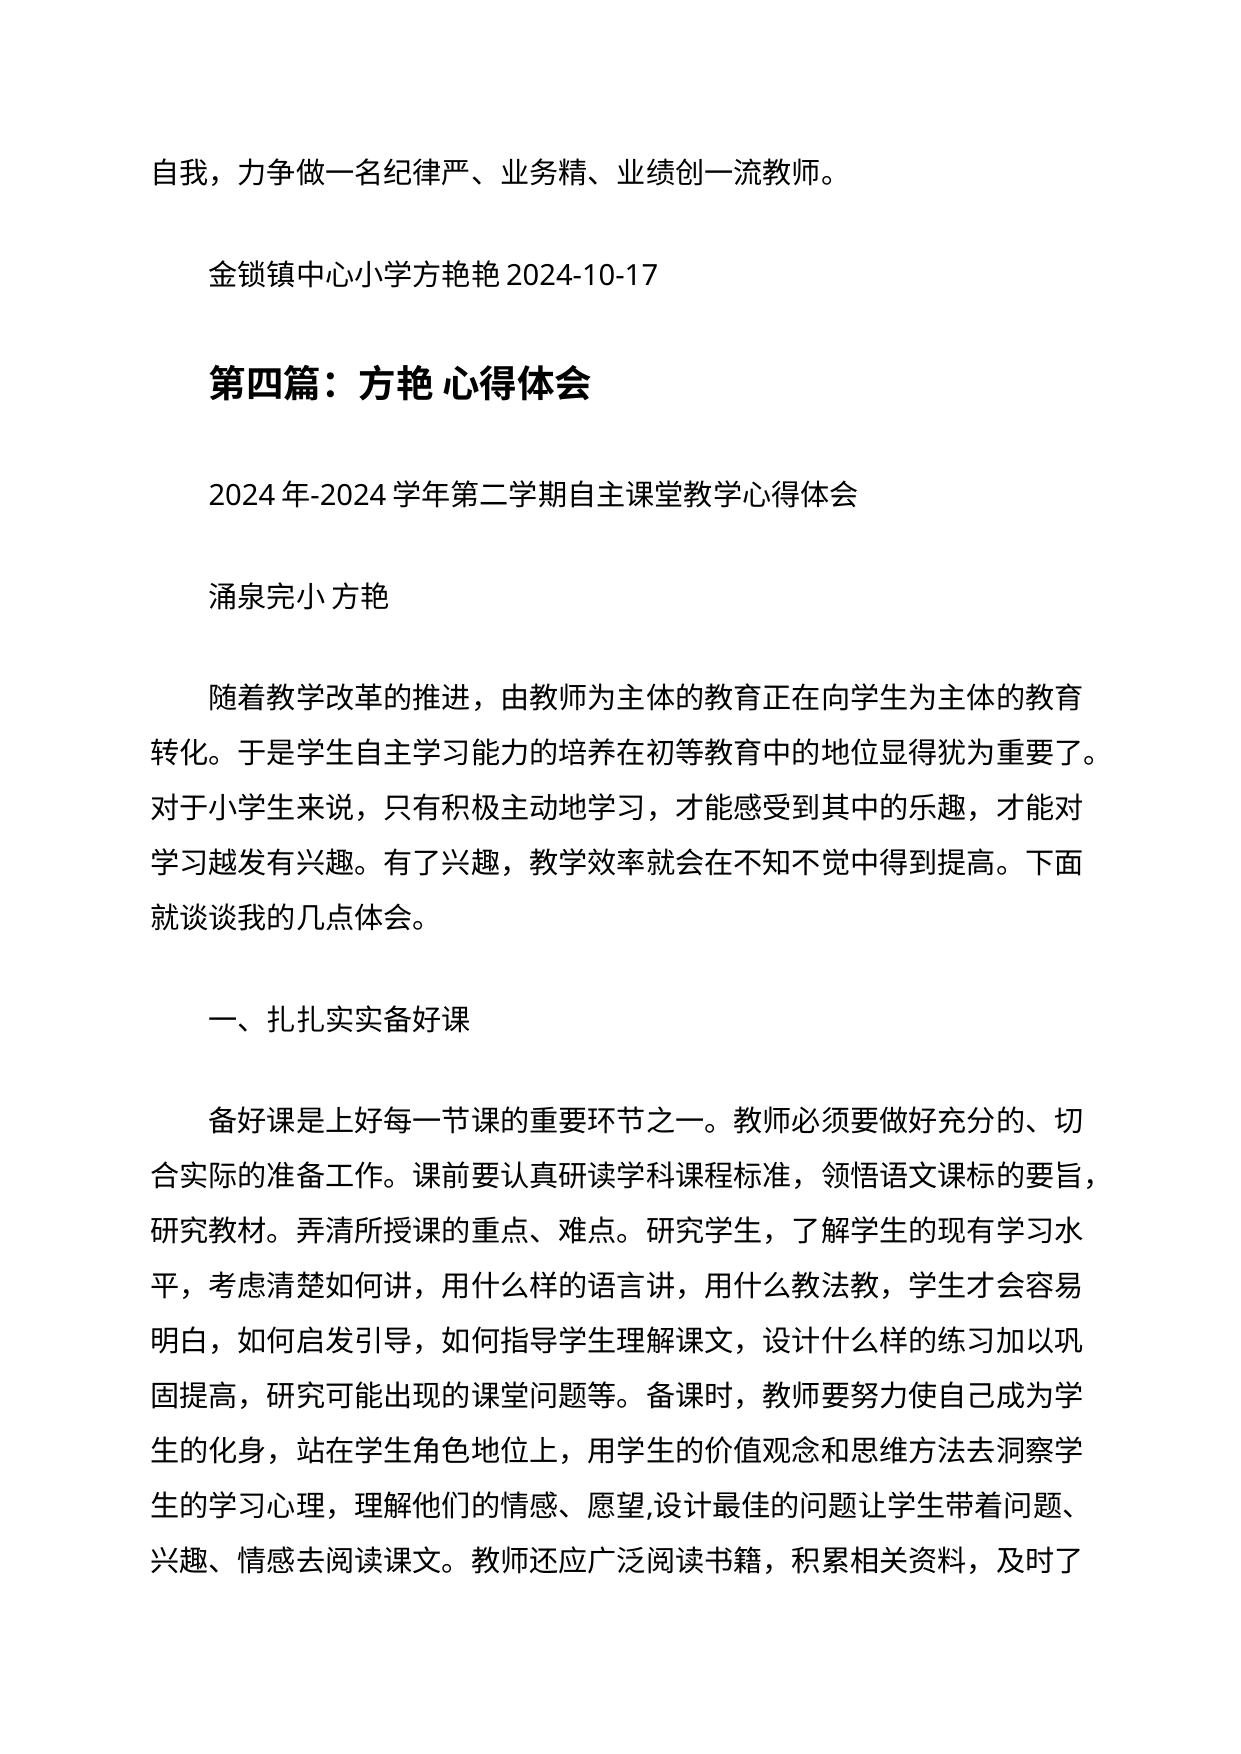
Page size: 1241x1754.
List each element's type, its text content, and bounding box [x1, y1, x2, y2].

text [150, 150, 1090, 192]
text 金锁镇中心小学方艳艳2024-10-17 [150, 252, 1090, 294]
text 一、扎扎实实备好课 [150, 996, 1090, 1038]
text 随着教学改革的推进，由教师为主体的教育正在向学生为主体的教育转化。于是学生自主学习能力的培养在初等教育中的地位显得犹为重要了。对于小学生来说，只有积极主动地学习，才能感受到其中的乐趣，才能对学习越发有兴趣。有了兴趣，教学效率就会在不知不觉中得到提高。下面就谈谈我的几点体会。 [150, 675, 1090, 937]
text 第四篇：方艳 心得体会 [150, 354, 1090, 408]
text 涌泉完小 方艳 [150, 573, 1090, 615]
text 2024年-2024学年第二学期自主课堂教学心得体会 [150, 471, 1090, 513]
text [150, 1098, 1090, 1579]
